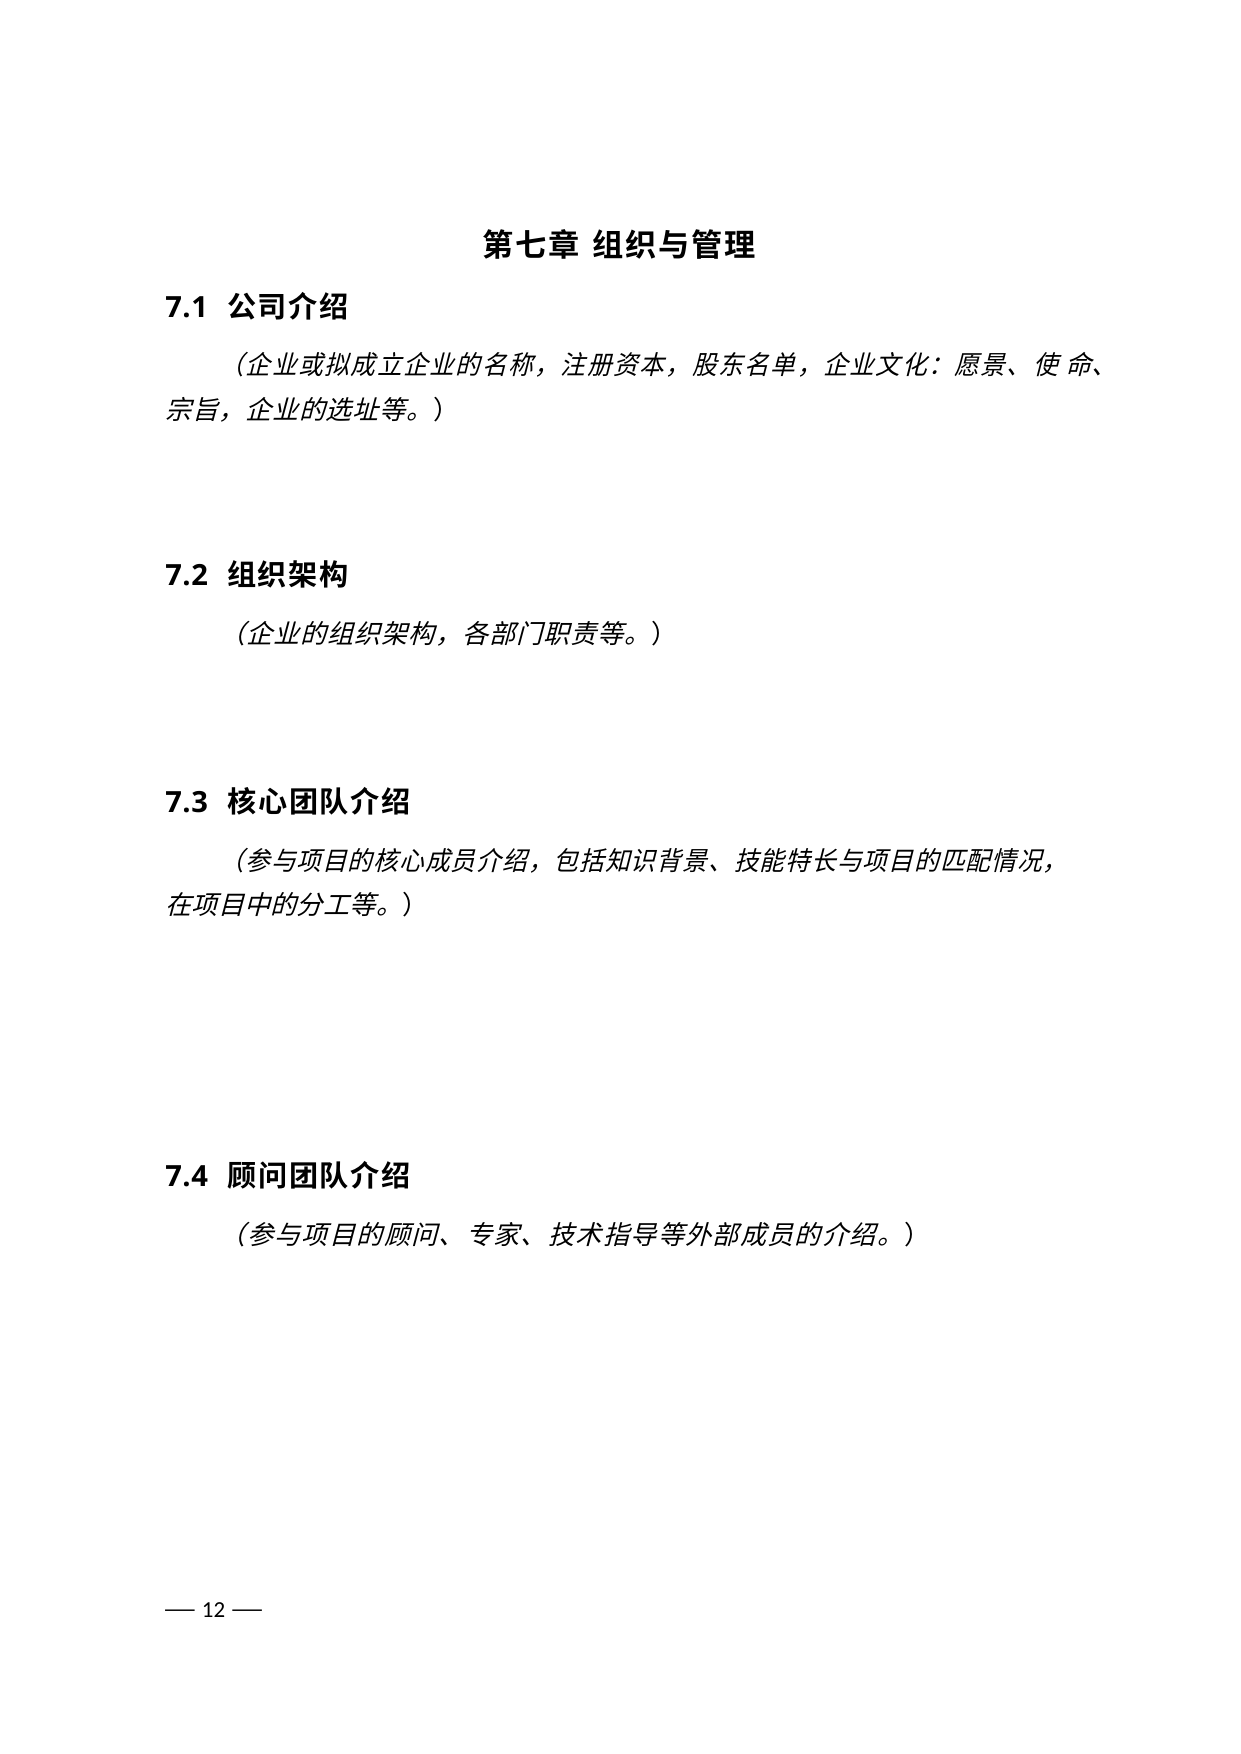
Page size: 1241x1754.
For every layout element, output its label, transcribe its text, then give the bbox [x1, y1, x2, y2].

text 7.3 核心团队介绍 [165, 778, 1096, 821]
text （企业或拟成立企业的名称，注册资本，股东名单，企业文化：愿景、使 命、宗旨，企业的选址等。） [165, 344, 1096, 427]
text （企业的组织架构，各部门职责等。） [165, 613, 1096, 651]
text （参与项目的顾问、专家、技术指导等外部成员的介绍。） [219, 1214, 1096, 1252]
text （参与项目的核心成员介绍，包括知识背景、技能特长与项目的匹配情况， 在项目中的分工等。） [165, 840, 1096, 922]
text 第七章 组织与管理 [476, 222, 762, 265]
text 7.1 公司介绍 [165, 284, 1096, 325]
text 7.4 顾问团队介绍 [165, 1152, 1096, 1195]
text 7.2 组织架构 [165, 551, 1096, 594]
